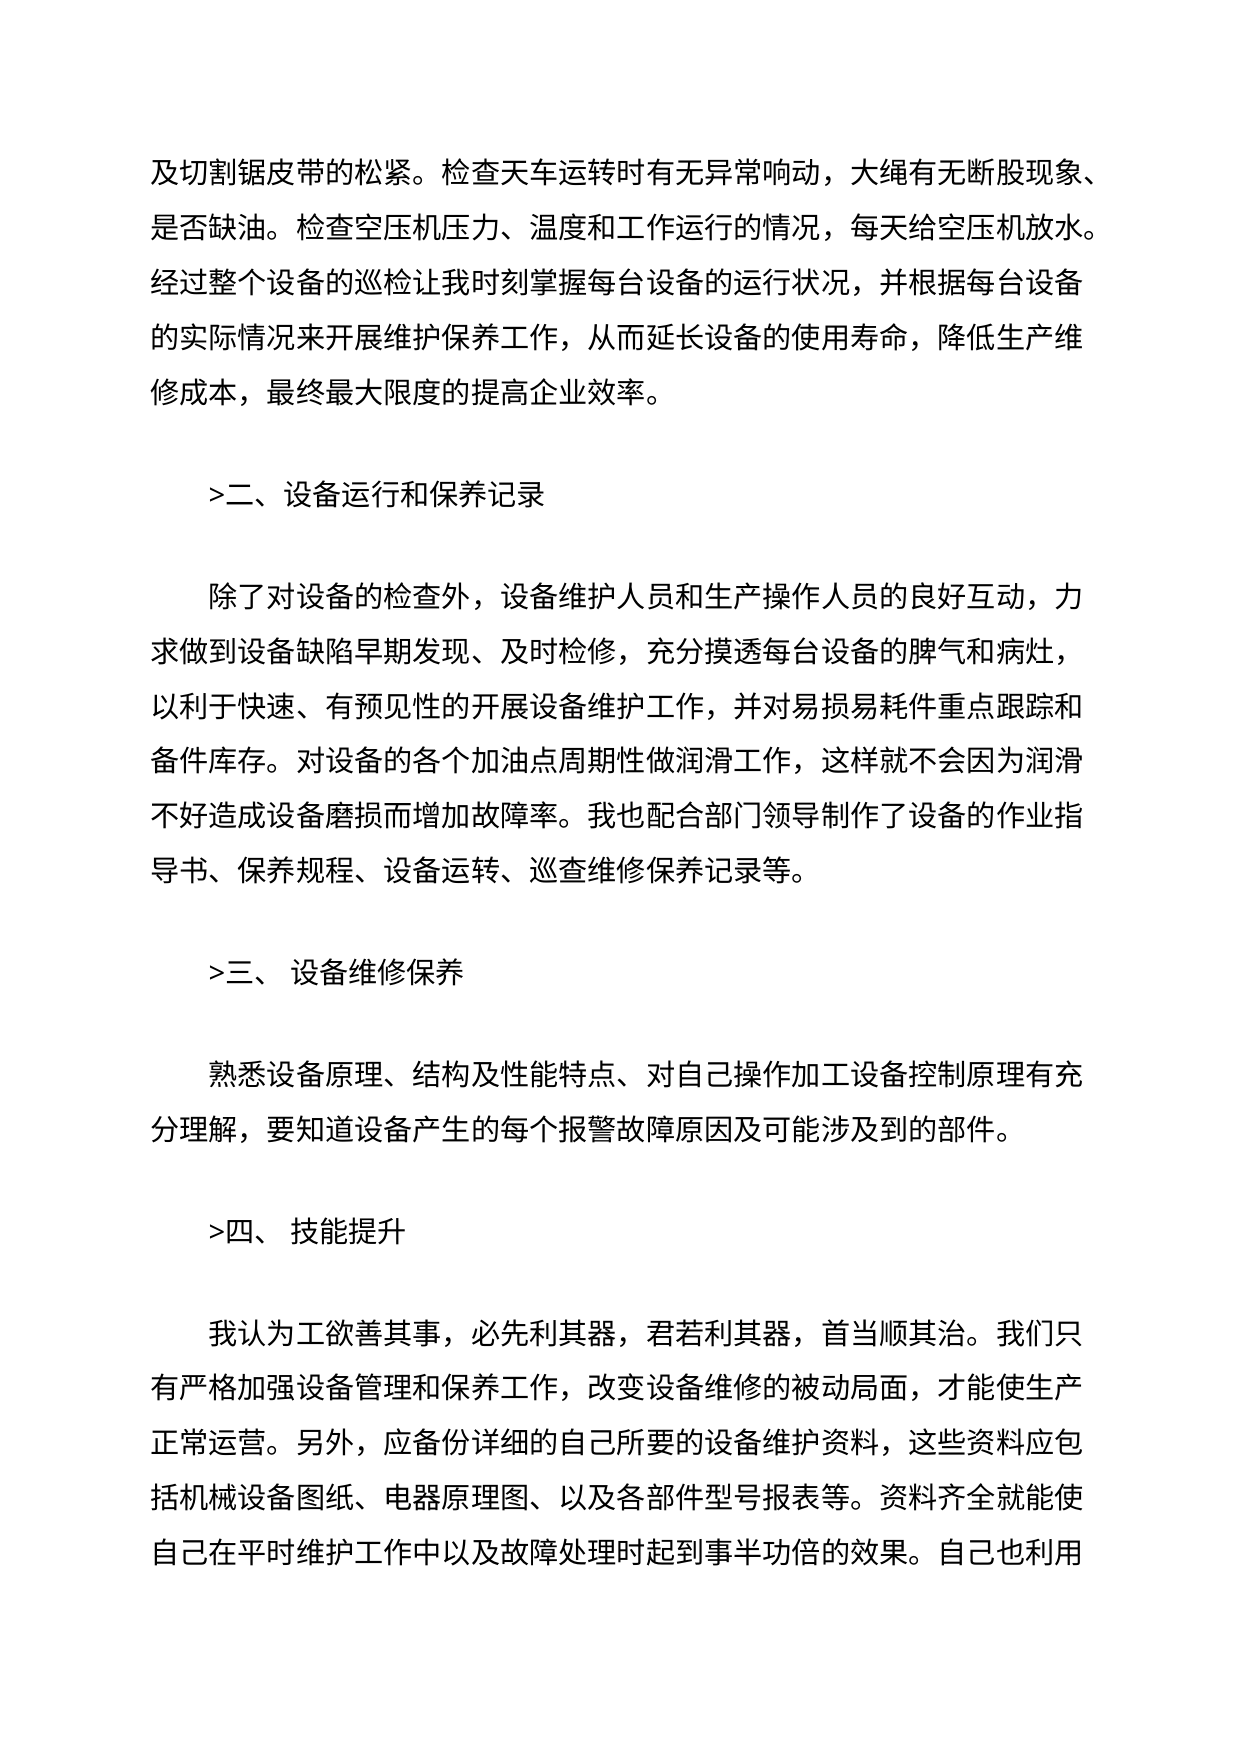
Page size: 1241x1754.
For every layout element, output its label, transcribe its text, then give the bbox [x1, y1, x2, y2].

text >二、设备运行和保养记录 [150, 471, 1090, 514]
text >三、 设备维修保养 [150, 949, 1090, 992]
text >四、 技能提升 [150, 1208, 1090, 1251]
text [150, 150, 1090, 412]
text 熟悉设备原理、结构及性能特点、对自己操作加工设备控制原理有充分理解，要知道设备产生的每个报警故障原因及可能涉及到的部件。 [150, 1052, 1090, 1149]
text 除了对设备的检查外，设备维护人员和生产操作人员的良好互动，力求做到设备缺陷早期发现、及时检修，充分摸透每台设备的脾气和病灶，以利于快速、有预见性的开展设备维护工作，并对易损易耗件重点跟踪和备件库存。对设备的各个加油点周期性做润滑工作，这样就不会因为润滑不好造成设备磨损而增加故障率。我也配合部门领导制作了设备的作业指导书、保养规程、设备运转、巡查维修保养记录等。 [150, 573, 1090, 890]
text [150, 1310, 1090, 1572]
